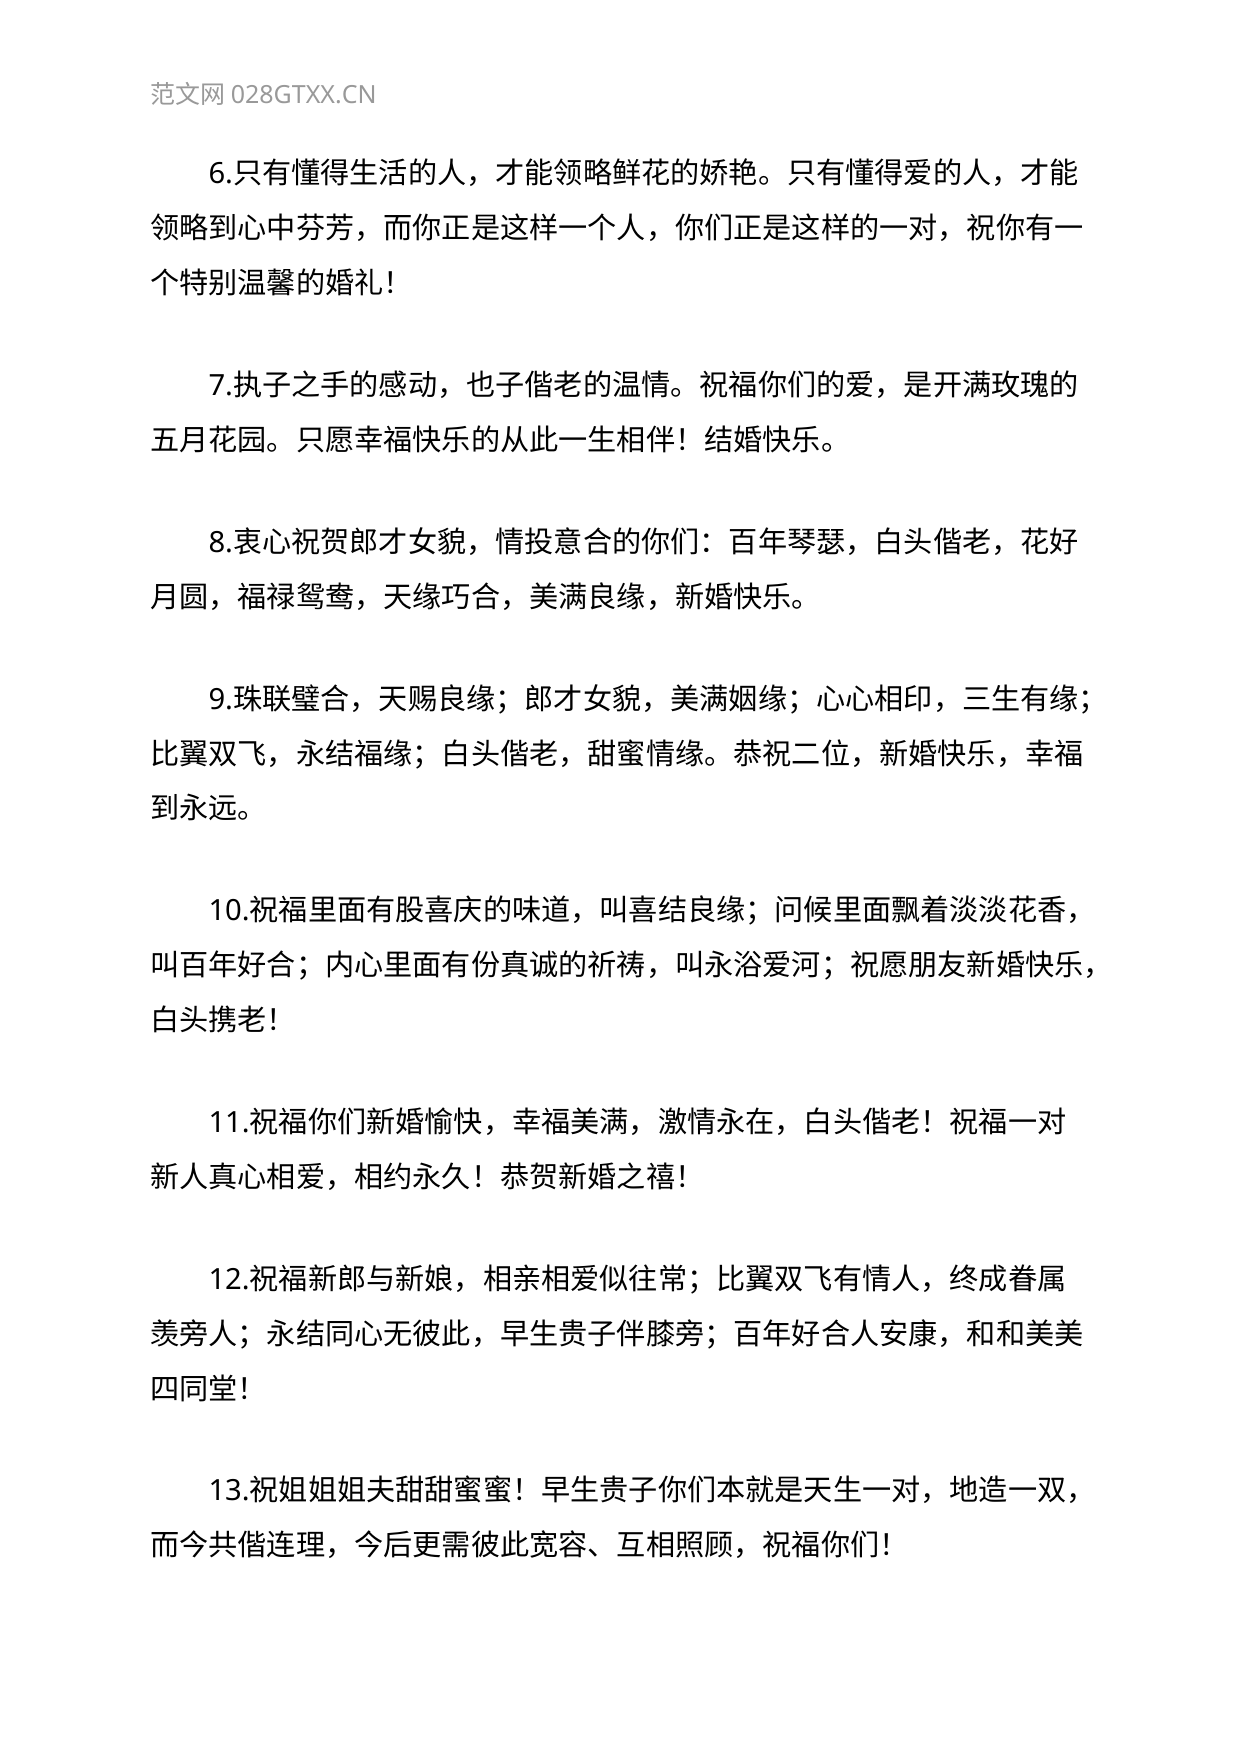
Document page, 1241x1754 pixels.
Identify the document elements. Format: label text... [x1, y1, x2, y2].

text 11.祝福你们新婚愉快，幸福美满，激情永在，白头偕老！祝福一对新人真心相爱，相约永久！恭贺新婚之禧！ [150, 1098, 1090, 1196]
text 8.衷心祝贺郎才女貌，情投意合的你们：百年琴瑟，白头偕老，花好月圆，福禄鸳鸯，天缘巧合，美满良缘，新婚快乐。 [150, 518, 1090, 616]
text 12.祝福新郎与新娘，相亲相爱似往常；比翼双飞有情人，终成眷属羡旁人；永结同心无彼此，早生贵子伴膝旁；百年好合人安康，和和美美四同堂！ [150, 1255, 1090, 1407]
text 10.祝福里面有股喜庆的味道，叫喜结良缘；问候里面飘着淡淡花香，叫百年好合；内心里面有份真诚的祈祷，叫永浴爱河；祝愿朋友新婚快乐，白头携老！ [150, 887, 1090, 1039]
text 13.祝姐姐姐夫甜甜蜜蜜！早生贵子你们本就是天生一对，地造一双，而今共偕连理，今后更需彼此宽容、互相照顾，祝福你们！ [150, 1467, 1090, 1564]
text 6.只有懂得生活的人，才能领略鲜花的娇艳。只有懂得爱的人，才能领略到心中芬芳，而你正是这样一个人，你们正是这样的一对，祝你有一个特别温馨的婚礼！ [150, 150, 1090, 302]
text 9.珠联璧合，天赐良缘；郎才女貌，美满姻缘；心心相印，三生有缘；比翼双飞，永结福缘；白头偕老，甜蜜情缘。恭祝二位，新婚快乐，幸福到永远。 [150, 675, 1090, 827]
text 7.执子之手的感动，也子偕老的温情。祝福你们的爱，是开满玫瑰的五月花园。只愿幸福快乐的从此一生相伴！结婚快乐。 [150, 362, 1090, 459]
